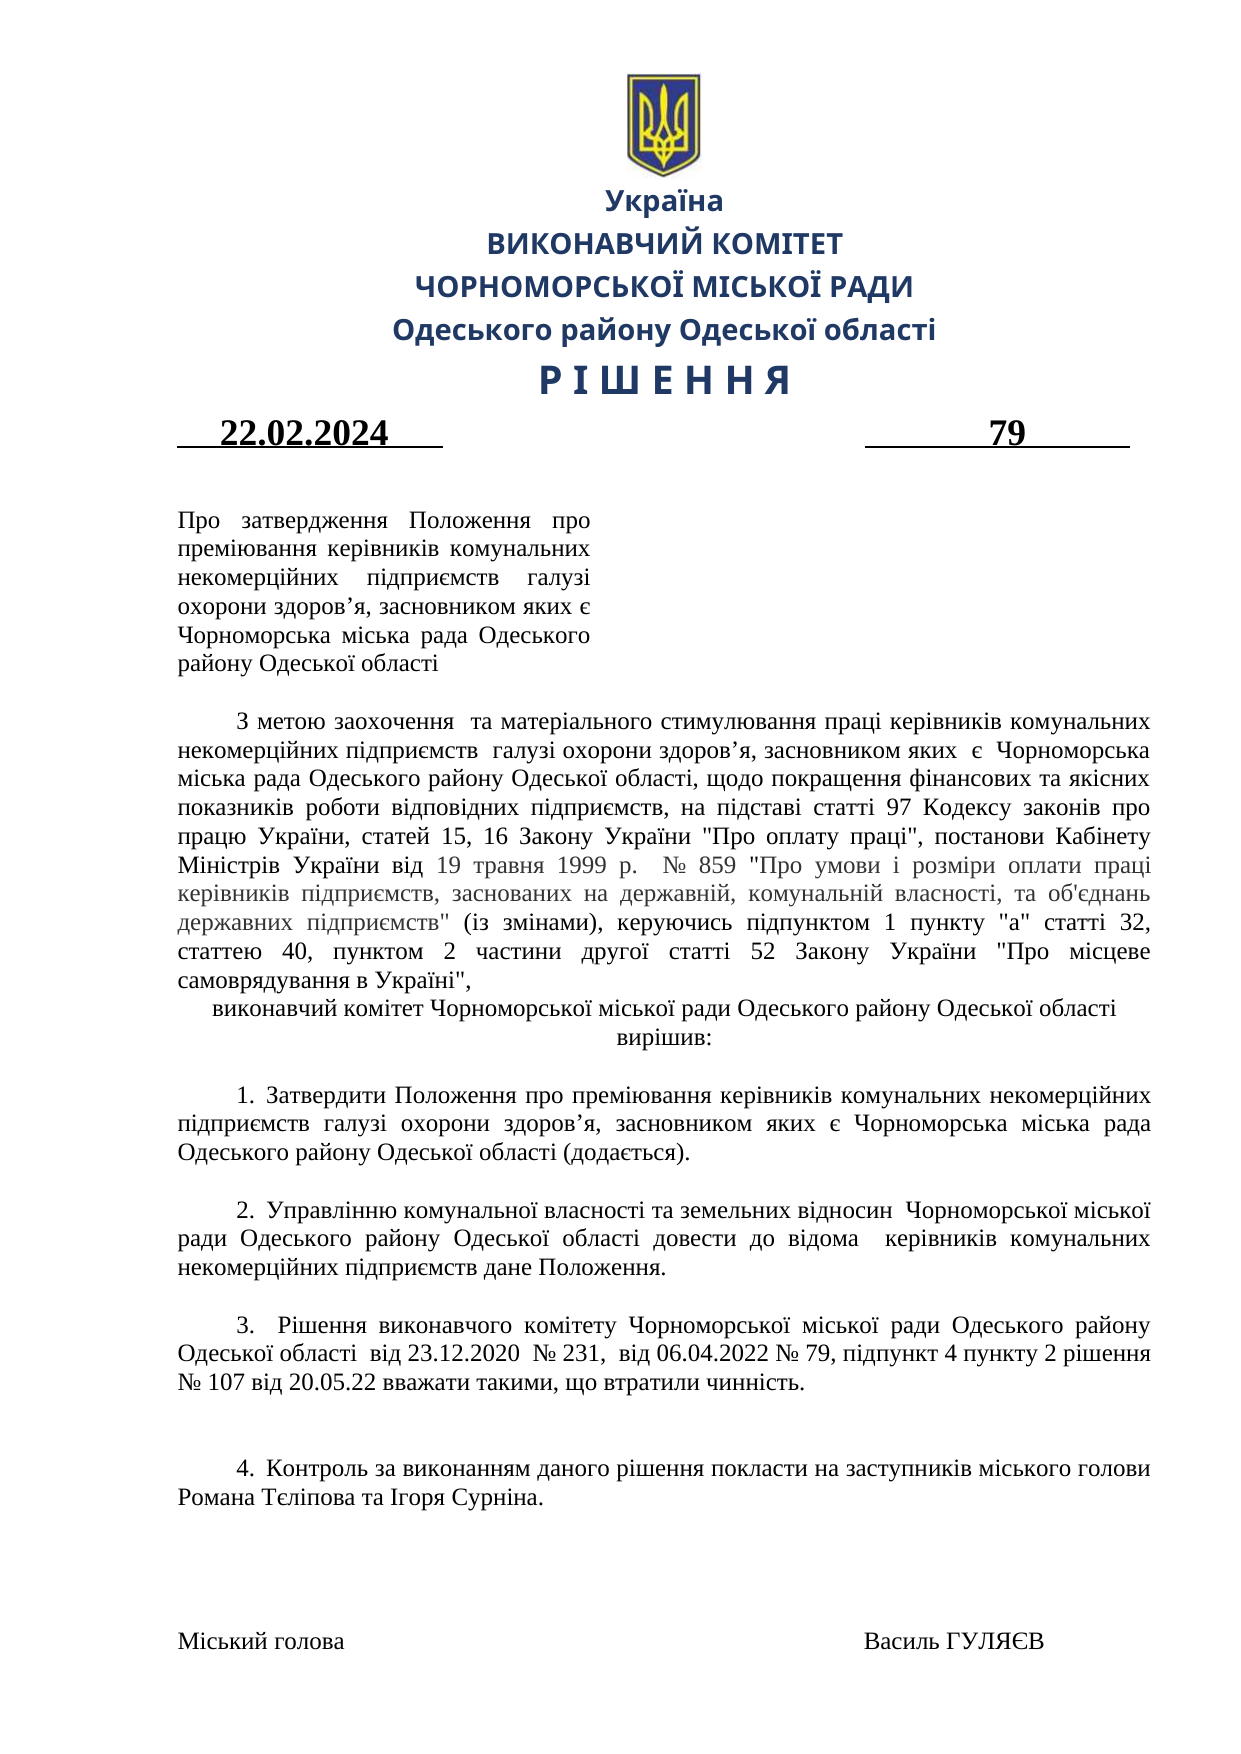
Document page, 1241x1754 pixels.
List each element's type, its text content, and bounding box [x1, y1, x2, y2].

list Контроль за виконанням даного рішення покласти на заступників міського голови Романа Тєліпова та Ігоря Сурніна. [177, 1453, 1152, 1511]
list Затвердити Положення про преміювання керівників комунальних некомерційних підприємств галузі охорони здоров’я, засновником яких є Чорноморська міська рада Одеського району Одеської області (додається). [177, 1080, 1152, 1166]
list Управлінню комунальної власності та земельних відносин Чорноморської міської ради Одеського району Одеської області довести до відома керівників комунальних некомерційних підприємств дане Положення. [177, 1195, 1152, 1281]
text З метою заохочення та матеріального стимулювання праці керівників комунальних некомерційних підприємств галузі охорони здоров’я, засновником яких є Чорноморська міська рада Одеського району Одеської області, щодо покращення фінансових та якісних показників роботи відповідних підприємств, на підставі статті 97 Кодексу законів про працю України, статей 15, 16 Закону України "Про оплату праці", постанови Кабінету Міністрів України від 19 травня 1999 р. № 859 "Про умови і розміри оплати праці керівників підприємств, заснованих на державній, комунальній власності, та об'єднань державних підприємств" (із змінами), керуючись підпунктом 1 пункту "а" статті 32, статтею 40, пунктом 2 частини другої статті 52 Закону України "Про місцеве самоврядування в Україні", [177, 706, 1152, 879]
text виконавчий комітет Чорноморської міської ради Одеського району Одеської області вирішив: [177, 993, 1152, 1051]
text ВИКОНАВЧИЙ КОМІТЕТ [177, 223, 1152, 263]
text 22.02.2024 79 [177, 410, 1152, 453]
text Україна [177, 181, 1152, 220]
text Р І Ш Е Н Н Я [177, 352, 1152, 406]
picture [627, 73, 702, 179]
text Міський голова Василь ГУЛЯЄВ [177, 1626, 1152, 1655]
text ЧОРНОМОРСЬКОЇ МІСЬКОЇ РАДИ [177, 266, 1152, 306]
text Одеського району Одеської області [177, 309, 1152, 349]
list Рішення виконавчого комітету Чорноморської міської ради Одеського району Одеської області від 23.12.2020 № 231, від 06.04.2022 № 79, підпункт 4 пункту 2 рішення № 107 від 20.05.22 вважати такими, що втратили чинність. [177, 1310, 1152, 1396]
text З метою заохочення та матеріального стимулювання праці керівників комунальних некомерційних підприємств галузі охорони здоров’я, засновником яких є Чорноморська міська рада Одеського району Одеської області, щодо покращення фінансових та якісних показників роботи відповідних підприємств, на підставі статті 97 Кодексу законів про працю України, статей 15, 16 Закону України "Про оплату праці", постанови Кабінету Міністрів України від 19 травня 1999 р. № 859 "Про умови і розміри оплати праці керівників підприємств, заснованих на державній, комунальній власності, та об'єднань державних підприємств" (із змінами), керуючись підпунктом 1 пункту "а" статті 32, статтею 40, пунктом 2 частини другої статті 52 Закону України "Про місцеве самоврядування в Україні", [177, 907, 1152, 993]
text Про затвердження Положення про преміювання керівників комунальних некомерційних підприємств галузі охорони здоров’я, засновником яких є Чорноморська міська рада Одеського району Одеської області [177, 505, 591, 677]
